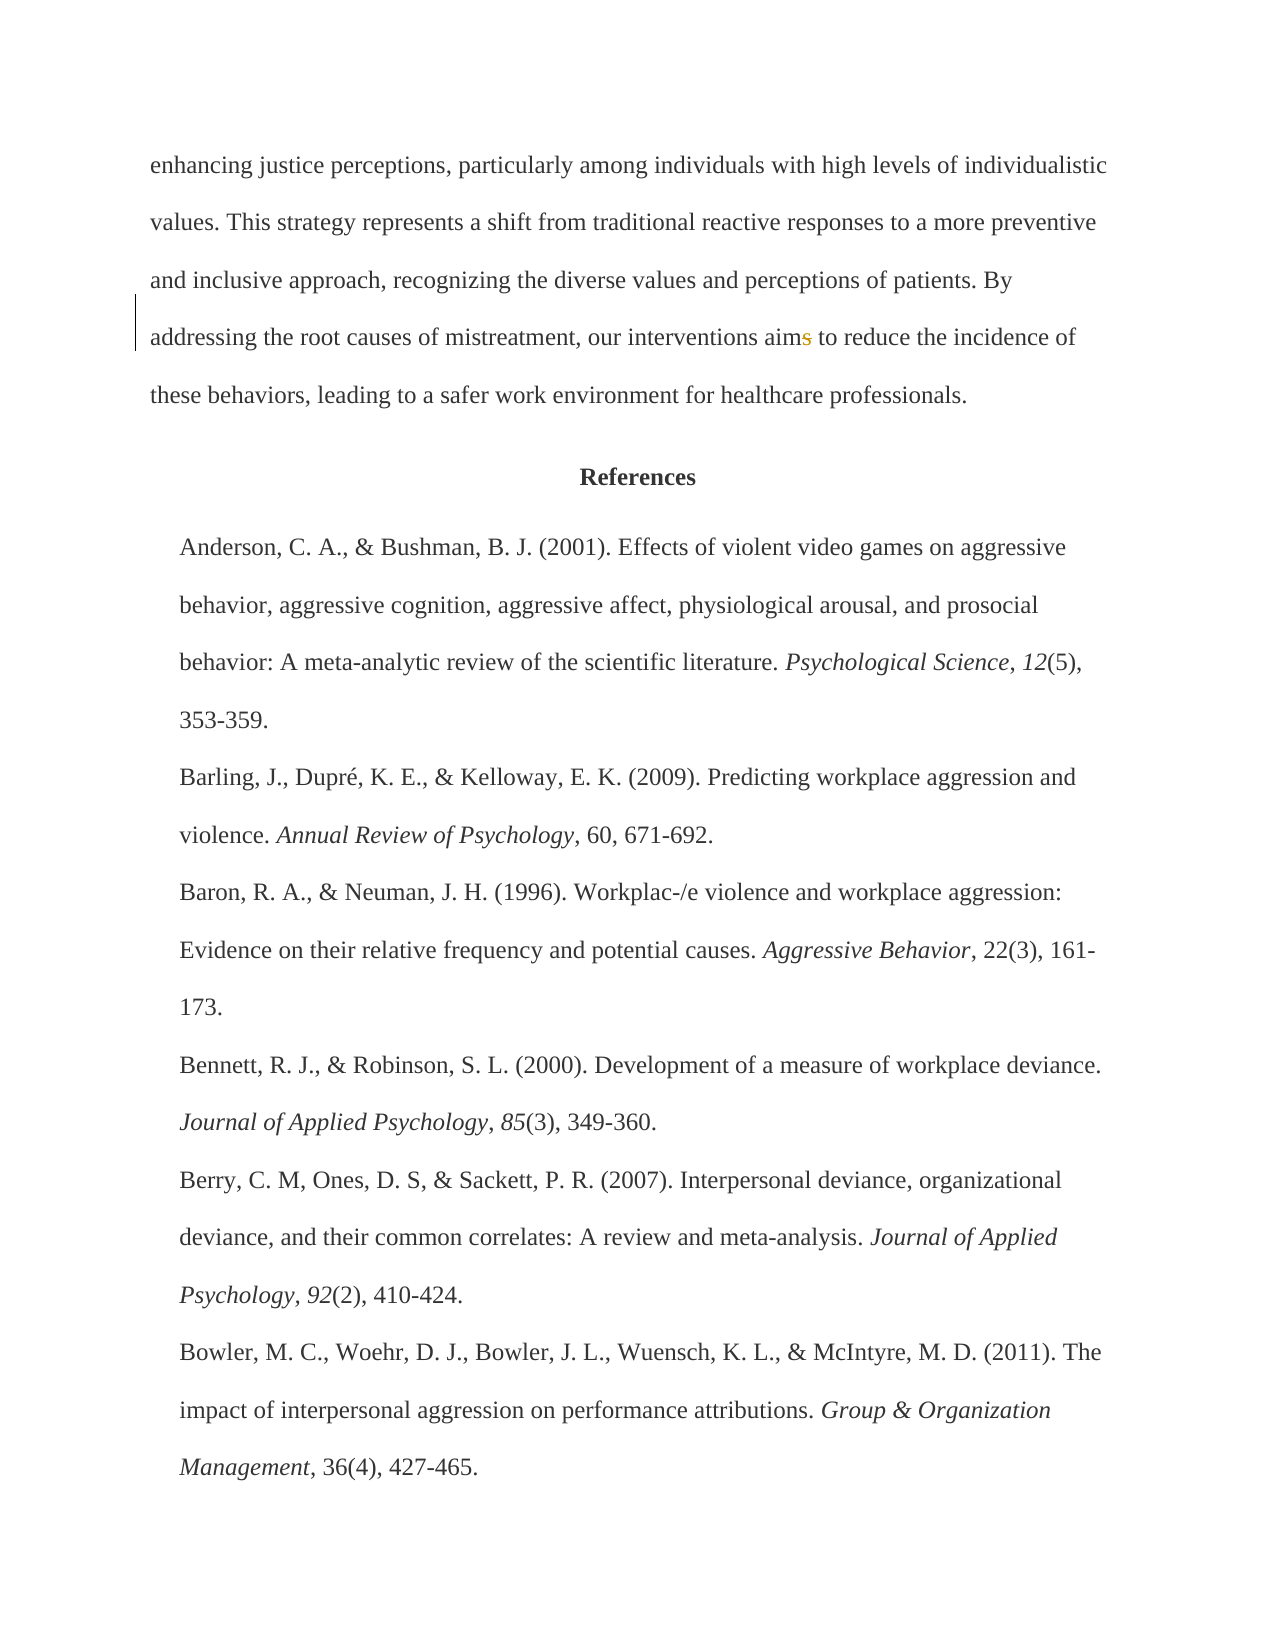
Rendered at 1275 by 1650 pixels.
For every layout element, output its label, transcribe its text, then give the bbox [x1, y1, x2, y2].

text Baron, R. A., & Neuman, J. H. (1996). Workplac-/e violence and workplace aggression: Evidence on their relative frequency and potential causes. Aggressive Behavior, 22(3), 161-173. [179, 877, 1125, 1021]
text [150, 150, 1125, 409]
text Bowler, M. C., Woehr, D. J., Bowler, J. L., Wuensch, K. L., & McIntyre, M. D. (2011). The impact of interpersonal aggression on performance attributions. Group & Organization Management, 36(4), 427-465. [179, 1337, 1125, 1481]
text Berry, C. M, Ones, D. S, & Sackett, P. R. (2007). Interpersonal deviance, organizational deviance, and their common correlates: A review and meta-analysis. Journal of Applied Psychology, 92(2), 410-424. [179, 1165, 1125, 1309]
text Bennett, R. J., & Robinson, S. L. (2000). Development of a measure of workplace deviance. Journal of Applied Psychology, 85(3), 349-360. [179, 1050, 1125, 1136]
text Barling, J., Dupré, K. E., & Kelloway, E. K. (2009). Predicting workplace aggression and violence. Annual Review of Psychology, 60, 671-692. [179, 762, 1125, 849]
text Anderson, C. A., & Bushman, B. J. (2001). Effects of violent video games on aggressive behavior, aggressive cognition, aggressive affect, physiological arousal, and prosocial behavior: A meta-analytic review of the scientific literature. Psychological Science, 12(5), 353-359.‏ [179, 532, 1125, 734]
subtitle References [150, 462, 1125, 491]
